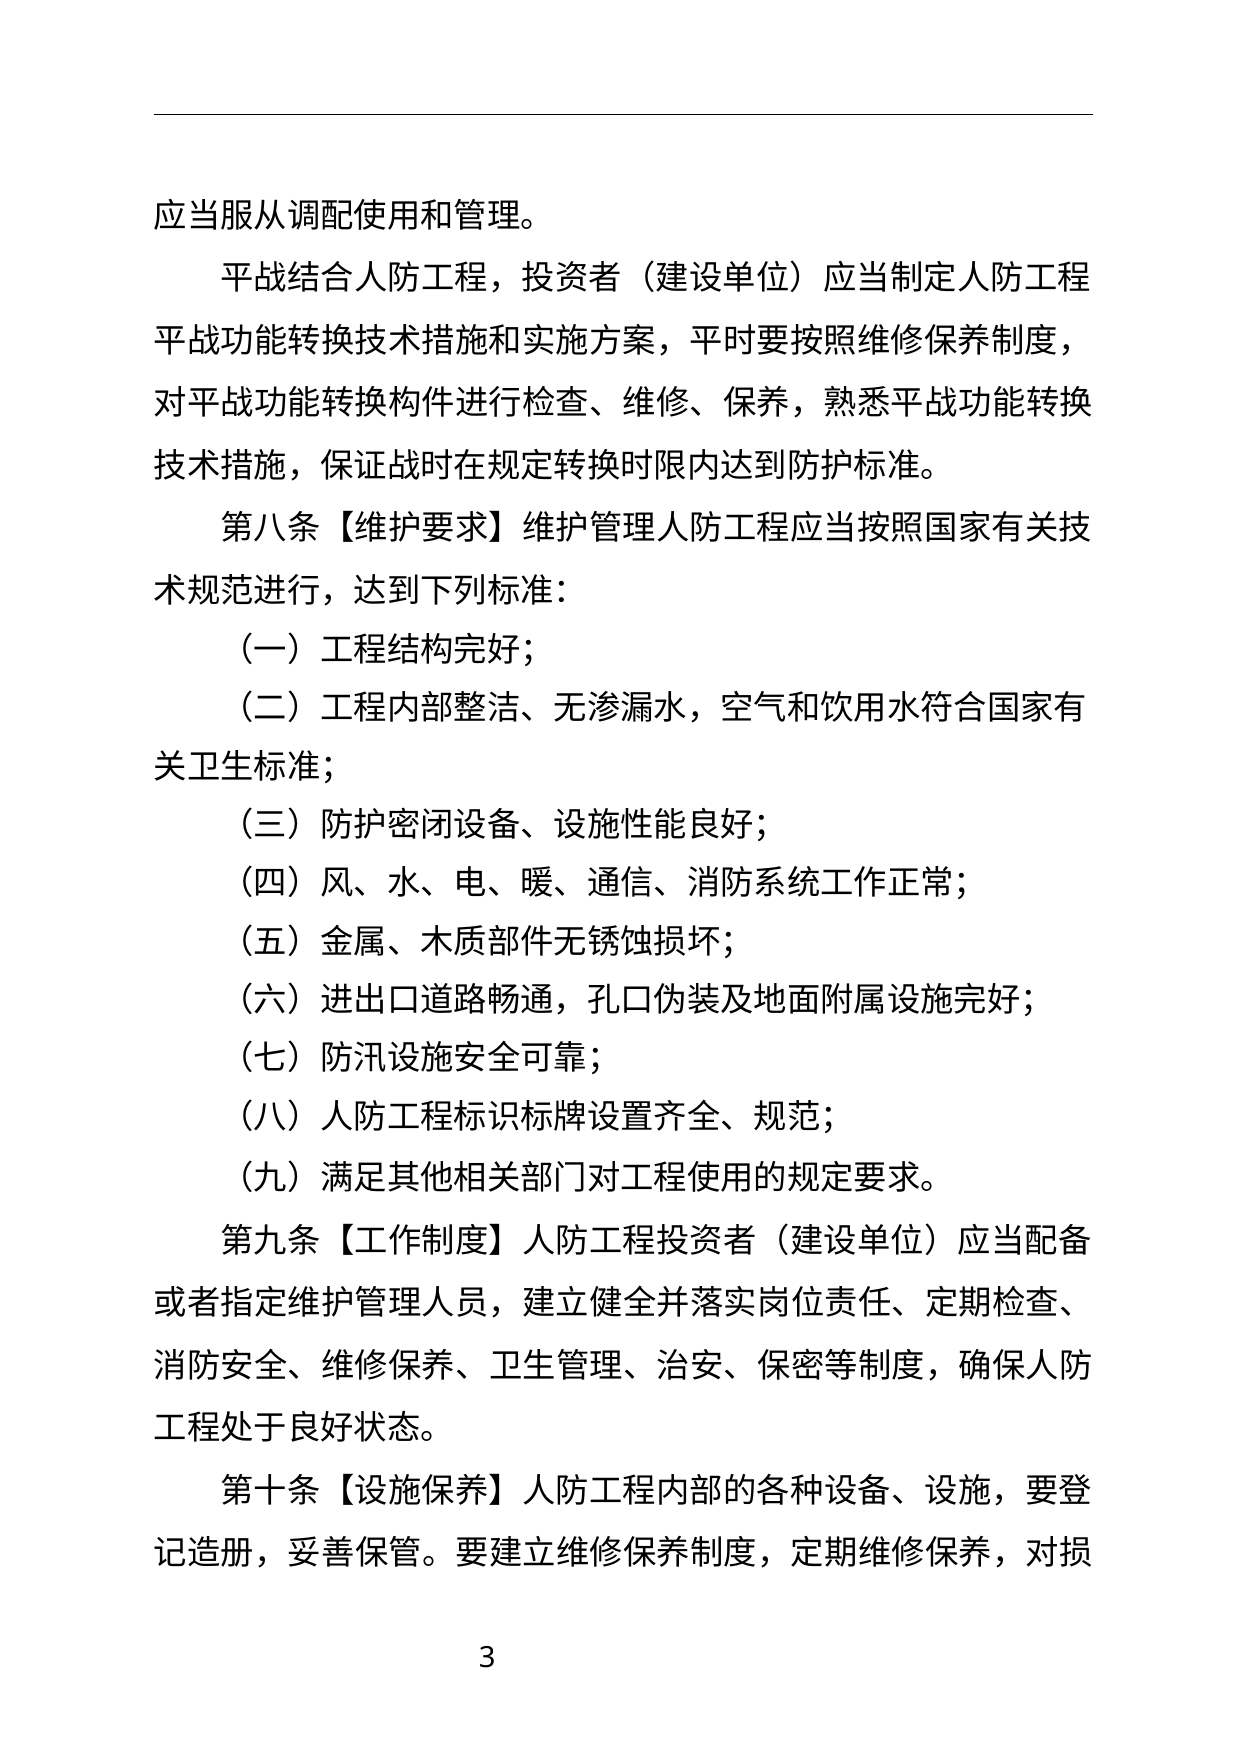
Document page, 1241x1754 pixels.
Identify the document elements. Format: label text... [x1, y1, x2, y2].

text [153, 1452, 1093, 1577]
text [153, 177, 1093, 240]
text （七）防汛设施安全可靠； [153, 1023, 1093, 1081]
text （四）风、水、电、暖、通信、消防系统工作正常； [153, 848, 1093, 906]
text （一）工程结构完好； [153, 615, 1093, 673]
text （六）进出口道路畅通，孔口伪装及地面附属设施完好； [153, 965, 1093, 1023]
text （三）防护密闭设备、设施性能良好； [153, 790, 1093, 848]
text 平战结合人防工程，投资者（建设单位）应当制定人防工程平战功能转换技术措施和实施方案，平时要按照维修保养制度，对平战功能转换构件进行检查、维修、保养，熟悉平战功能转换技术措施，保证战时在规定转换时限内达到防护标准。 [153, 240, 1093, 490]
text 第八条【维护要求】维护管理人防工程应当按照国家有关技术规范进行，达到下列标准： [153, 490, 1093, 615]
text （八）人防工程标识标牌设置齐全、规范； [153, 1081, 1093, 1140]
text （五）金属、木质部件无锈蚀损坏； [153, 906, 1093, 965]
text （九）满足其他相关部门对工程使用的规定要求。 [153, 1140, 1093, 1202]
text （二）工程内部整洁、无渗漏水，空气和饮用水符合国家有关卫生标准； [153, 673, 1093, 790]
text 第九条【工作制度】人防工程投资者（建设单位）应当配备或者指定维护管理人员，建立健全并落实岗位责任、定期检查、消防安全、维修保养、卫生管理、治安、保密等制度，确保人防工程处于良好状态。 [153, 1202, 1093, 1452]
